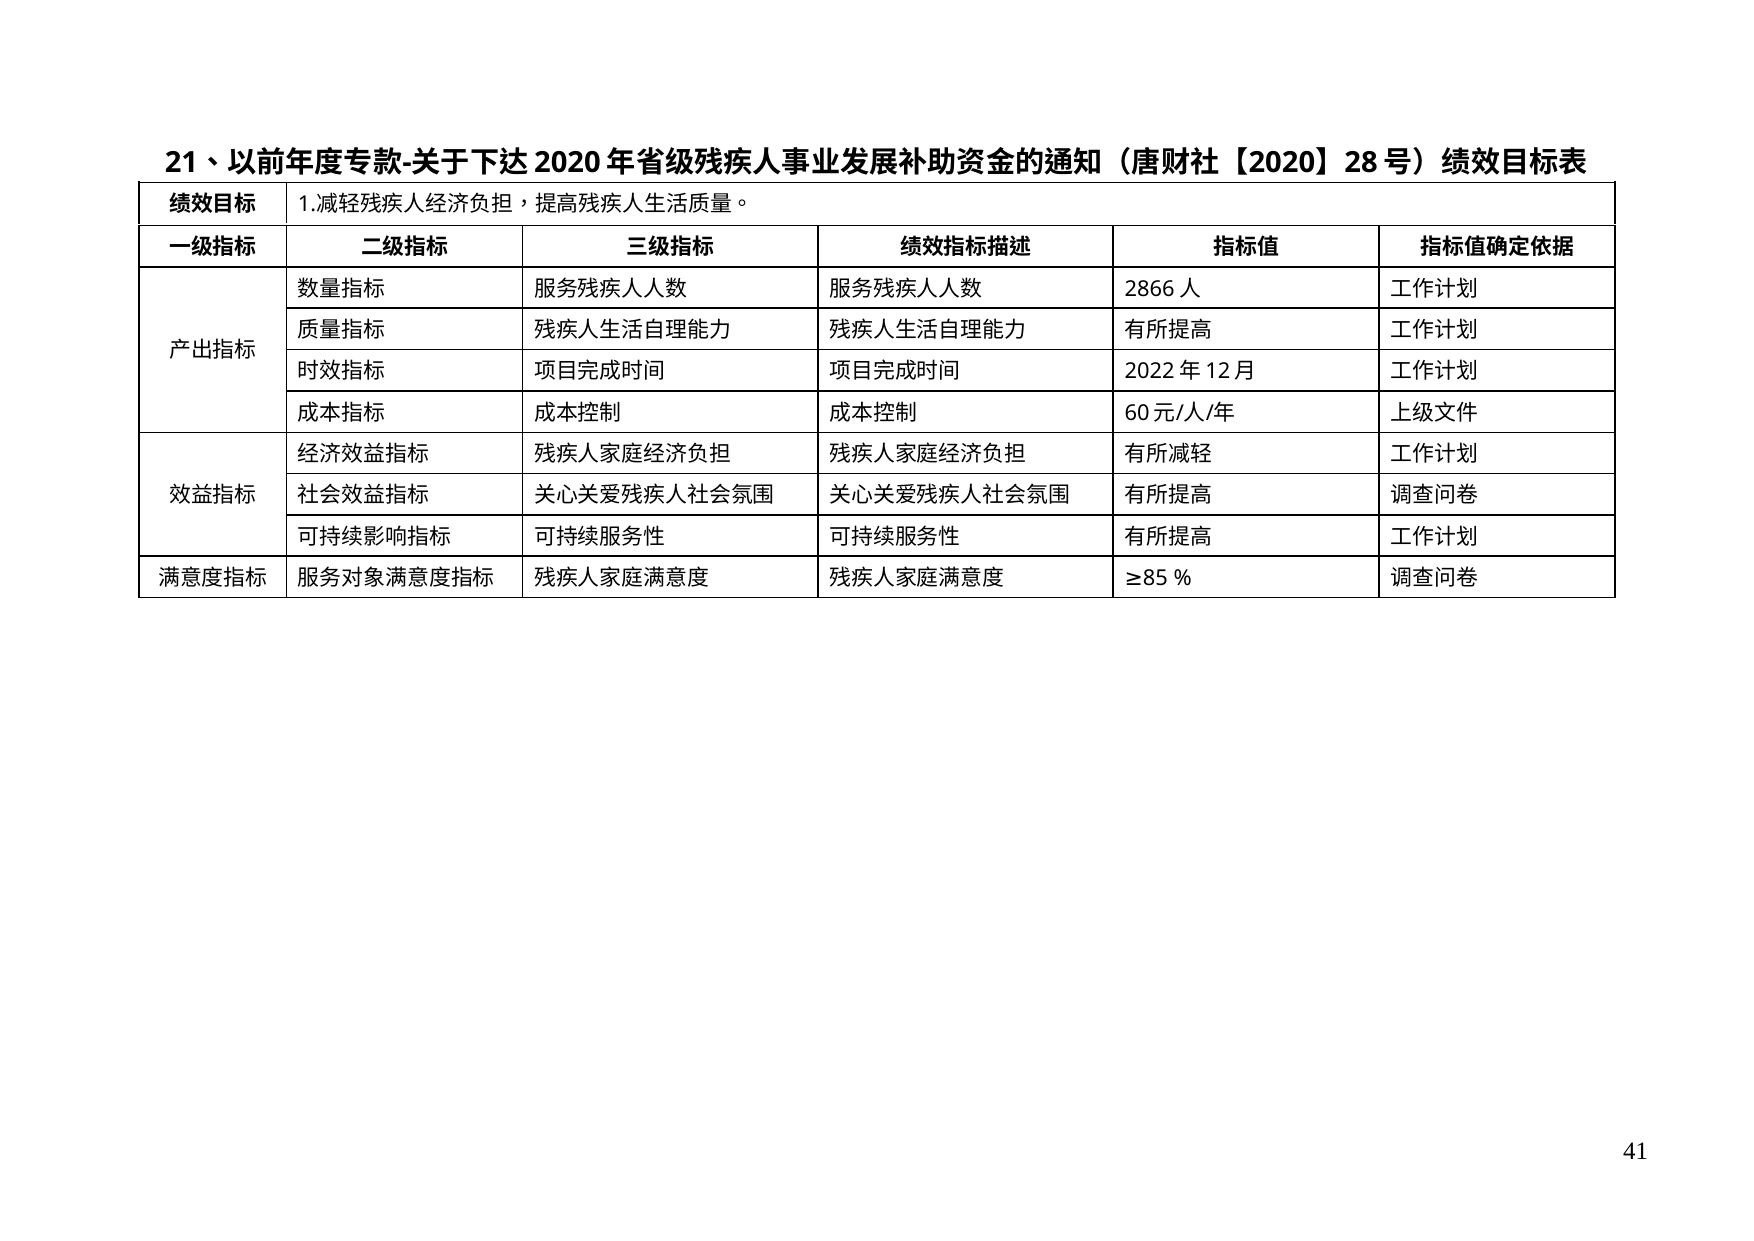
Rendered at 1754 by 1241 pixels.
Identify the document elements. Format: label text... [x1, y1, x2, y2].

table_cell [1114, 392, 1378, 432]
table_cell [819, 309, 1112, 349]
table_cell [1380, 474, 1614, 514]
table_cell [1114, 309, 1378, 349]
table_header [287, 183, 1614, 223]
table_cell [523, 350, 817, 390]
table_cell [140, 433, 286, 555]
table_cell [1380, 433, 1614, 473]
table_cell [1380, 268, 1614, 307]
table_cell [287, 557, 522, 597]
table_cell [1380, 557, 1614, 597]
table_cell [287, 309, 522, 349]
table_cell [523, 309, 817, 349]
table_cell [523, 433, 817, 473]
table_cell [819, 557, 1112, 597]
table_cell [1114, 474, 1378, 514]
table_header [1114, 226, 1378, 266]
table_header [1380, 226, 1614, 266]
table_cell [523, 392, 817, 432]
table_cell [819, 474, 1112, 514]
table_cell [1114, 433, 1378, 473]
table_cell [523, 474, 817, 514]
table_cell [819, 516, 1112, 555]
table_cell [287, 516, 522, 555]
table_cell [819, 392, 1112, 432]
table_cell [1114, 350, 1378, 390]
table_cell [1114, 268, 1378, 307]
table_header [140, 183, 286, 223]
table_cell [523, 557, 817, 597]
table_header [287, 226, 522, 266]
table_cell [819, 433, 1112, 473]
text 21、以前年度专款-关于下达2020年省级残疾人事业发展补助资金的通知（唐财社【2020】28号）绩效目标表 [106, 142, 1648, 181]
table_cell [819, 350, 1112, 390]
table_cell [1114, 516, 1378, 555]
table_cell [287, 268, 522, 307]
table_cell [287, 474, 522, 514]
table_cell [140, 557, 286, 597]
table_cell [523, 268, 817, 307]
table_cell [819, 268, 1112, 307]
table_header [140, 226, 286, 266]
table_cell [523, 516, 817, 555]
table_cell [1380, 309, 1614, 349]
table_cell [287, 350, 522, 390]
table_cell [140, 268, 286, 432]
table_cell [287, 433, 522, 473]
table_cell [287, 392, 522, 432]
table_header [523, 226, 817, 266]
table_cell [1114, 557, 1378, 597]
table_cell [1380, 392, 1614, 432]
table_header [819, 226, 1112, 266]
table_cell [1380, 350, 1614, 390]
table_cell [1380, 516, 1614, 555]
